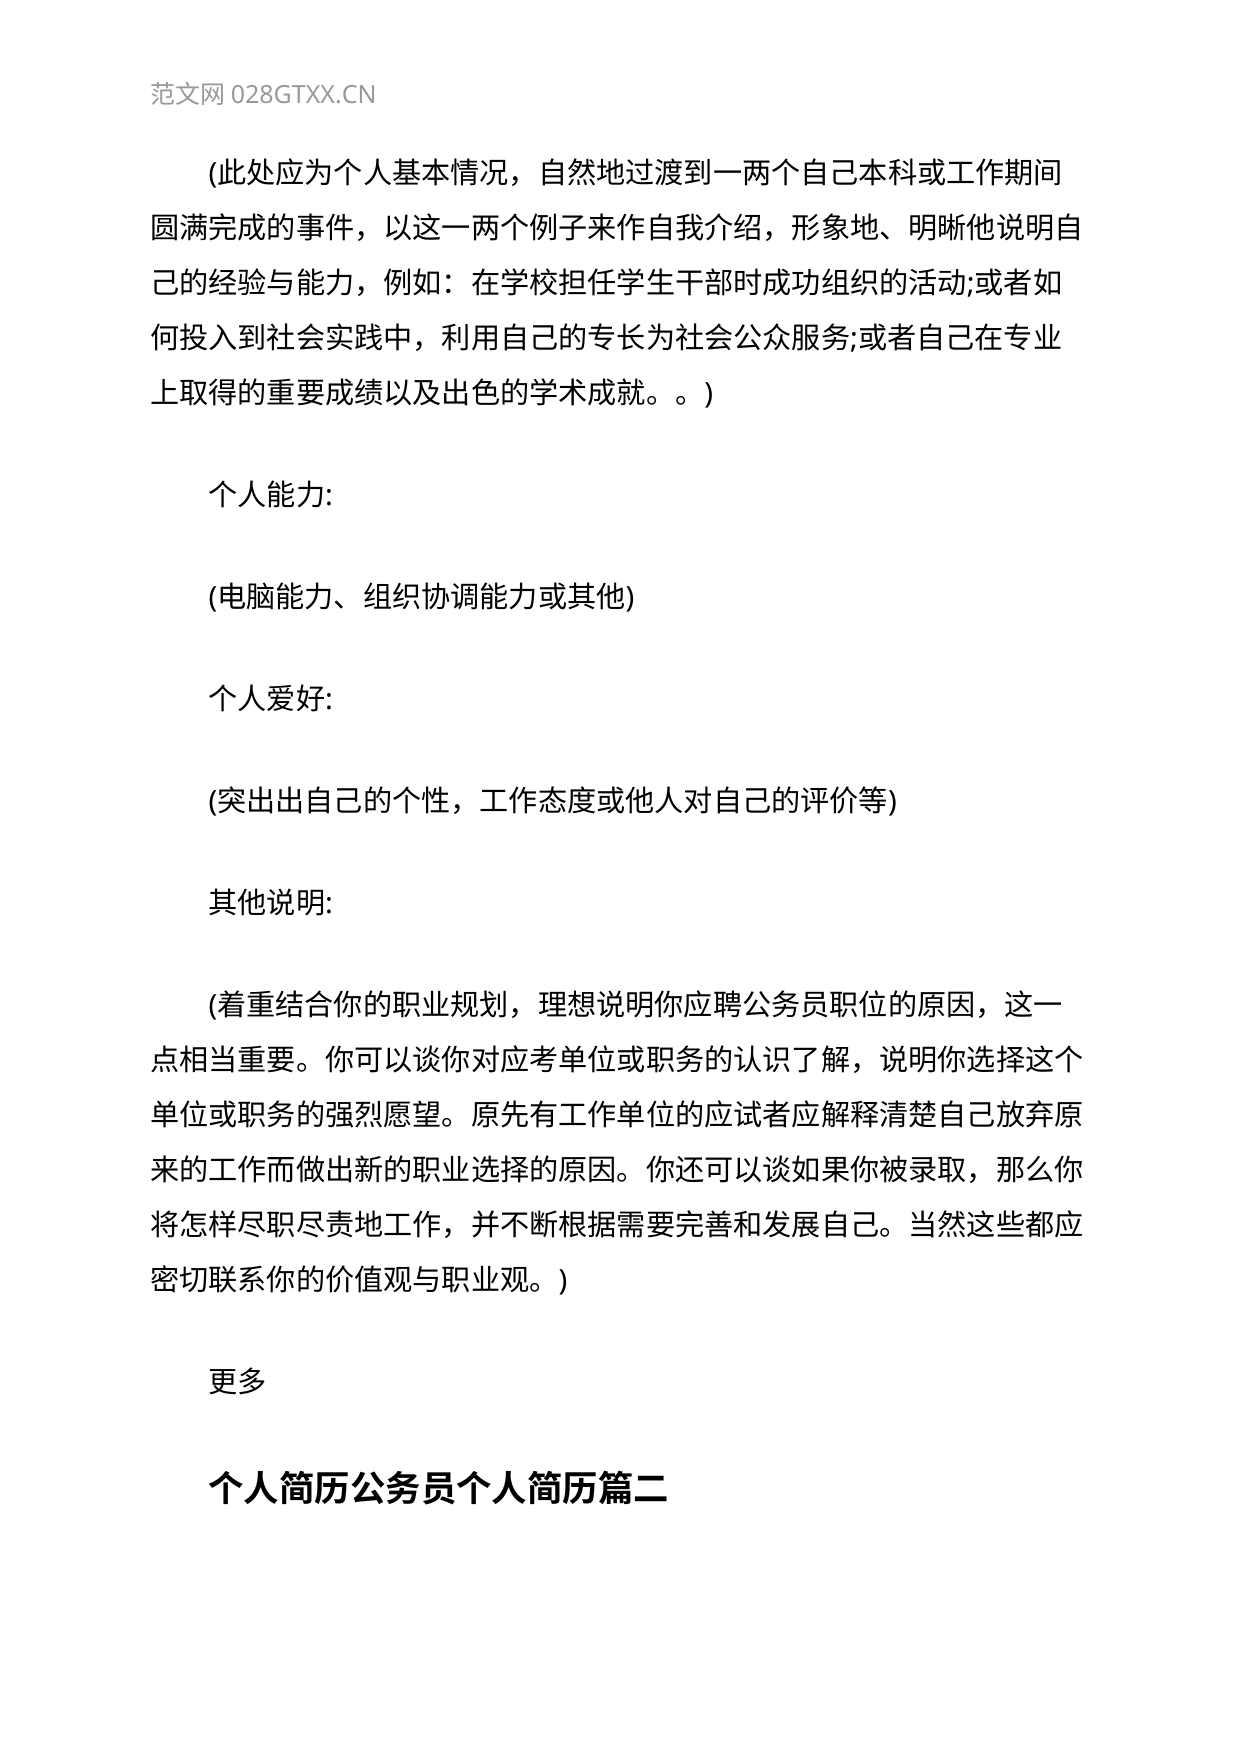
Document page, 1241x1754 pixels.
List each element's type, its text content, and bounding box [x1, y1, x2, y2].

text (此处应为个人基本情况，自然地过渡到一两个自己本科或工作期间圆满完成的事件，以这一两个例子来作自我介绍，形象地、明晰他说明自己的经验与能力，例如：在学校担任学生干部时成功组织的活动;或者如何投入到社会实践中，利用自己的专长为社会公众服务;或者自己在专业上取得的重要成绩以及出色的学术成就。。) [150, 150, 1090, 412]
text 个人能力: [150, 472, 1090, 514]
text 其他说明: [150, 880, 1090, 922]
text (突出出自己的个性，工作态度或他人对自己的评价等) [150, 778, 1090, 820]
text 个人简历公务员个人简历篇二 [150, 1460, 1090, 1511]
text 个人爱好: [150, 676, 1090, 718]
text (着重结合你的职业规划，理想说明你应聘公务员职位的原因，这一点相当重要。你可以谈你对应考单位或职务的认识了解，说明你选择这个单位或职务的强烈愿望。原先有工作单位的应试者应解释清楚自己放弃原来的工作而做出新的职业选择的原因。你还可以谈如果你被录取，那么你将怎样尽职尽责地工作，并不断根据需要完善和发展自己。当然这些都应密切联系你的价值观与职业观。) [150, 982, 1090, 1299]
text 更多 [150, 1358, 1090, 1401]
text (电脑能力、组织协调能力或其他) [150, 574, 1090, 616]
